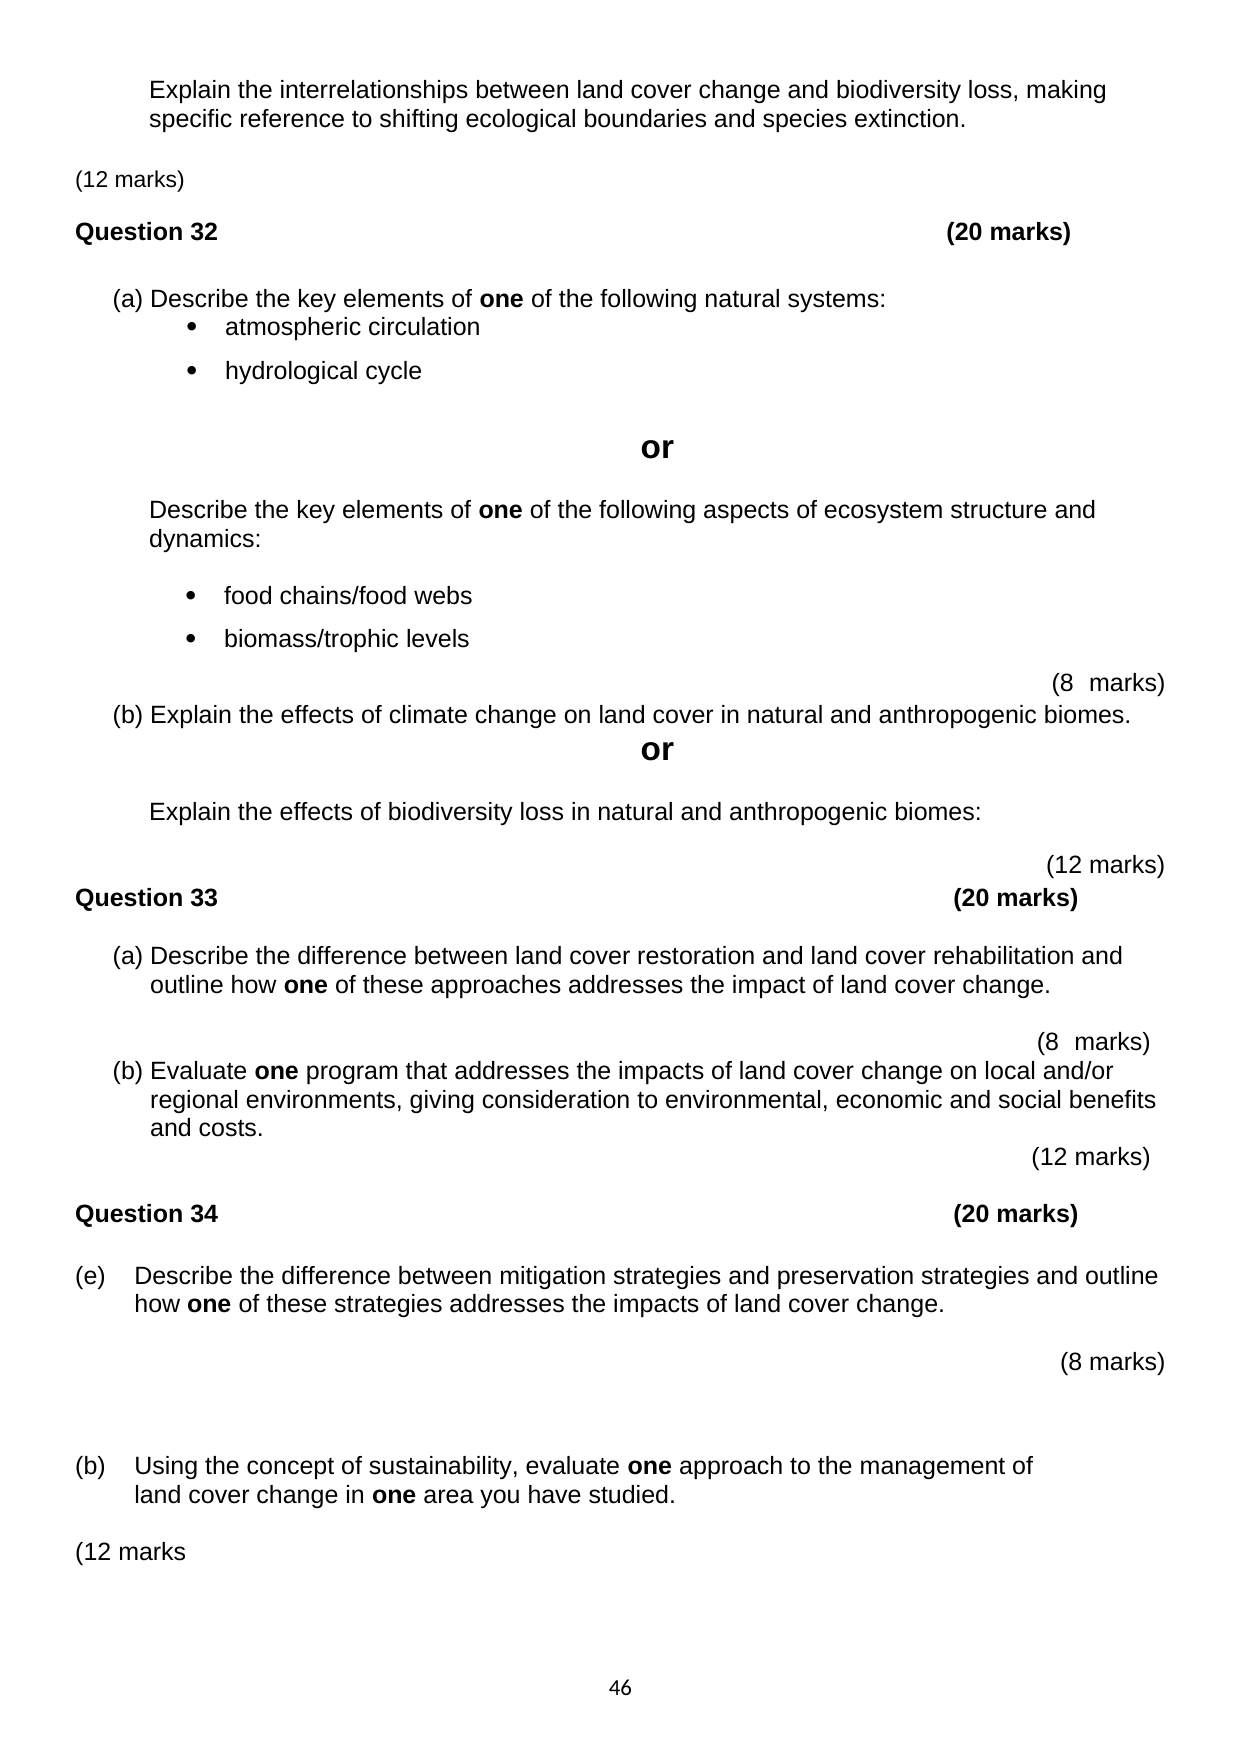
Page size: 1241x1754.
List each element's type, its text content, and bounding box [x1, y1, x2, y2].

text Explain the effects of biodiversity loss in natural and anthropogenic biomes: [149, 796, 1165, 825]
list marks) [112, 667, 1165, 696]
list (12 marks) [75, 850, 1165, 879]
list Describe the key elements of one of the following natural systems: [112, 284, 1165, 312]
list biomass/trophic levels [186, 624, 1165, 653]
list or [149, 428, 1165, 466]
text Question 32 (20 marks) [75, 217, 1179, 245]
list Evaluate one program that addresses the impacts of land cover change on local and/or regional environments, giving consideration to environmental, economic and social benefits and costs. [112, 1056, 1165, 1142]
list food chains/food webs [186, 581, 1165, 610]
text (12 marks) [75, 166, 1165, 192]
text Question 34 (20 marks) [75, 1199, 1179, 1228]
list marks) [900, 1027, 1151, 1056]
list atmospheric circulation [187, 312, 1165, 341]
list Explain the interrelationships between land cover change and biodiversity loss, making specific reference to shifting ecological boundaries and species extinction. [149, 75, 1165, 132]
text land cover change in one area you have studied. [134, 1479, 1165, 1508]
text (b) Using the concept of sustainability, evaluate one approach to the management of [75, 1451, 1165, 1479]
list or [149, 729, 1165, 768]
text (12 marks [75, 1537, 1165, 1566]
list Describe the difference between mitigation strategies and preservation strategies and outline how one of these strategies addresses the impacts of land cover change. [75, 1261, 1180, 1318]
list Explain the effects of climate change on land cover in natural and anthropogenic biomes. [112, 701, 1165, 729]
list (12 marks) [862, 1142, 1151, 1171]
list hydrological cycle [187, 356, 1165, 384]
text (8 marks) [75, 1347, 1165, 1376]
text Question 33 (20 marks) [75, 883, 1165, 912]
list Describe the difference between land cover restoration and land cover rehabilitation and outline how one of these approaches addresses the impact of land cover change. [112, 941, 1165, 998]
list Describe the key elements of one of the following aspects of ecosystem structure and dynamics: [149, 495, 1165, 552]
